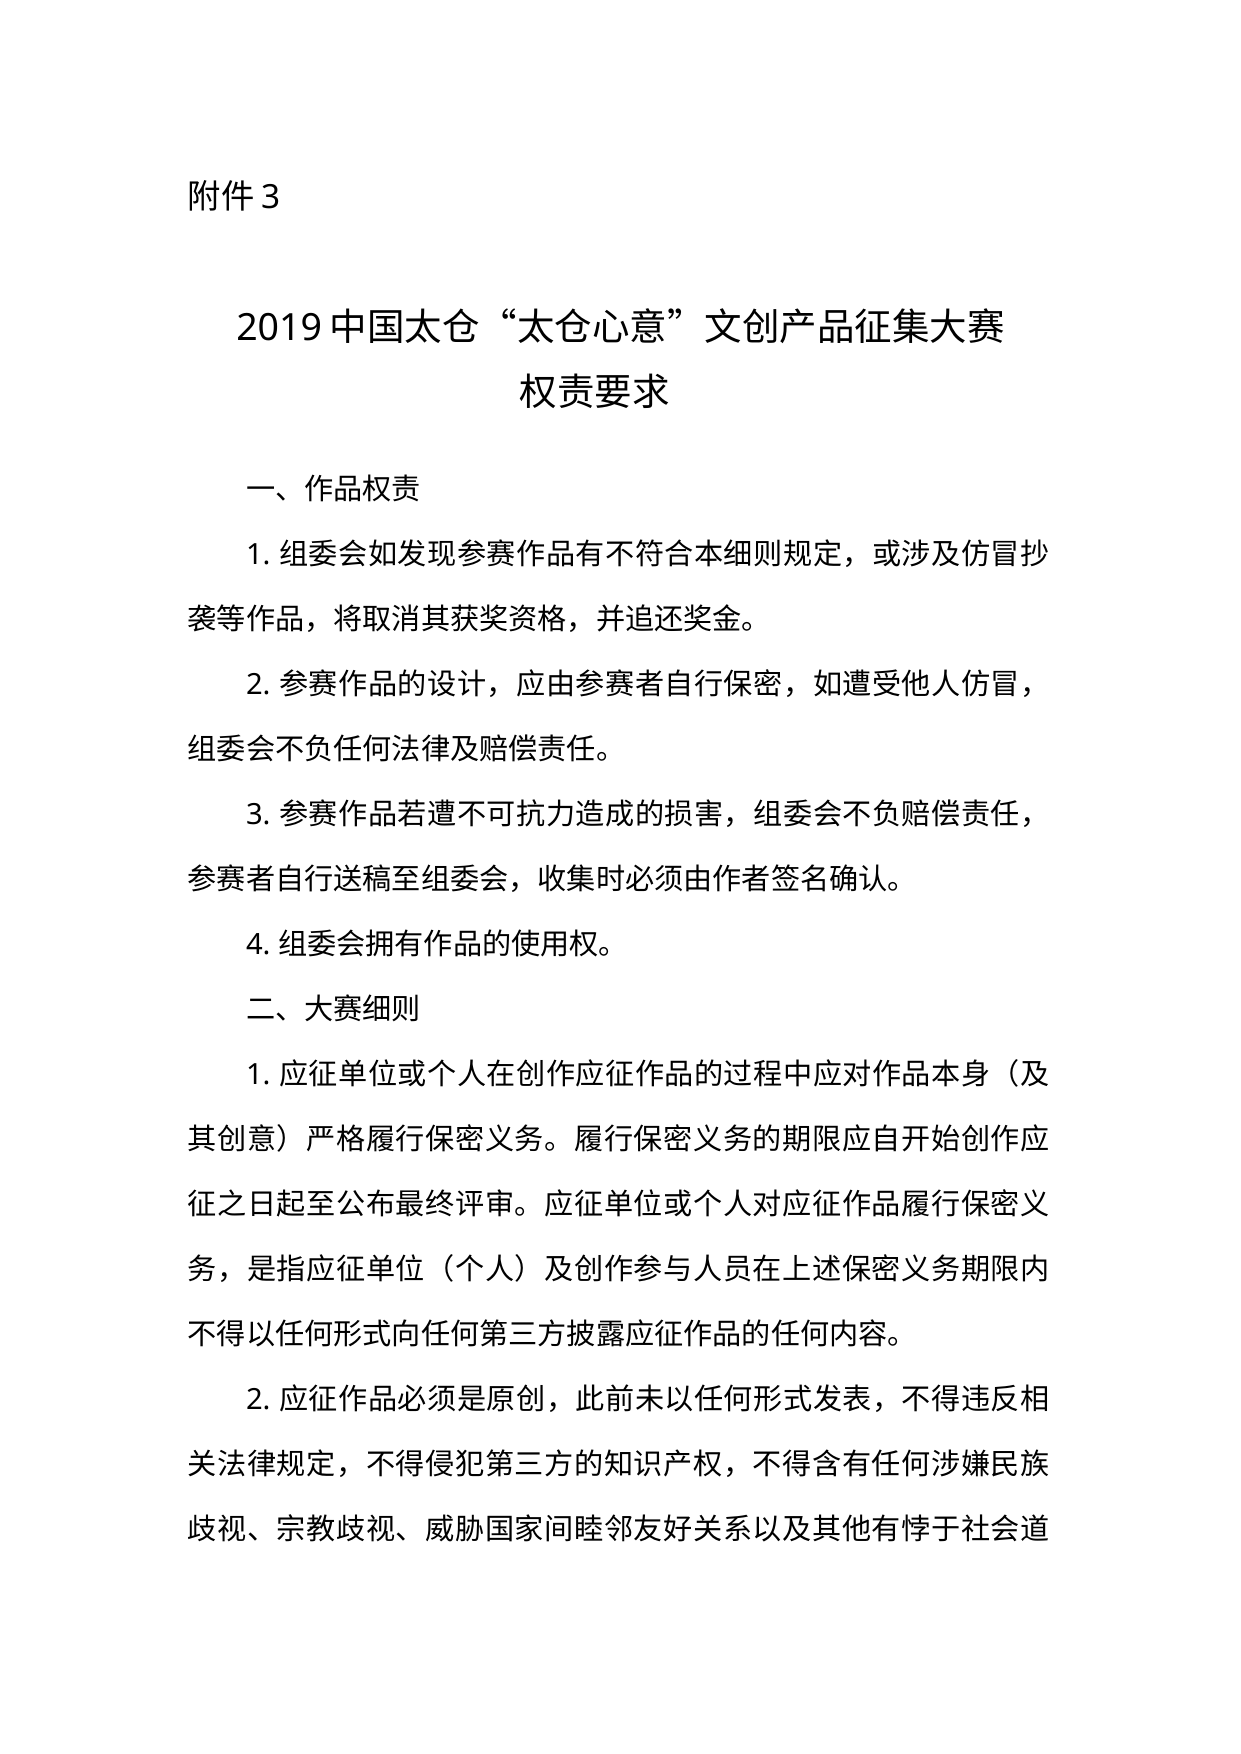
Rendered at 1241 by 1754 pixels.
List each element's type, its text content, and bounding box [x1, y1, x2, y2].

text 权责要求 [187, 357, 1001, 422]
text 1. 组委会如发现参赛作品有不符合本细则规定，或涉及仿冒抄袭等作品，将取消其获奖资格，并追还奖金。 [187, 519, 1053, 649]
text 2. 参赛作品的设计，应由参赛者自行保密，如遭受他人仿冒，组委会不负任何法律及赔偿责任。 [187, 649, 1053, 779]
text 二、大赛细则 [187, 974, 1053, 1039]
text 1. 应征单位或个人在创作应征作品的过程中应对作品本身（及其创意）严格履行保密义务。履行保密义务的期限应自开始创作应征之日起至公布最终评审。应征单位或个人对应征作品履行保密义务，是指应征单位（个人）及创作参与人员在上述保密义务期限内不得以任何形式向任何第三方披露应征作品的任何内容。 [187, 1039, 1053, 1364]
text 2019中国太仓“太仓心意”文创产品征集大赛 [187, 292, 1053, 357]
text 附件3 [187, 162, 1001, 227]
text 一、作品权责 [187, 454, 1053, 519]
text 3. 参赛作品若遭不可抗力造成的损害，组委会不负赔偿责任，参赛者自行送稿至组委会，收集时必须由作者签名确认。 [187, 779, 1053, 909]
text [187, 1364, 1053, 1559]
text 4. 组委会拥有作品的使用权。 [187, 909, 1053, 974]
